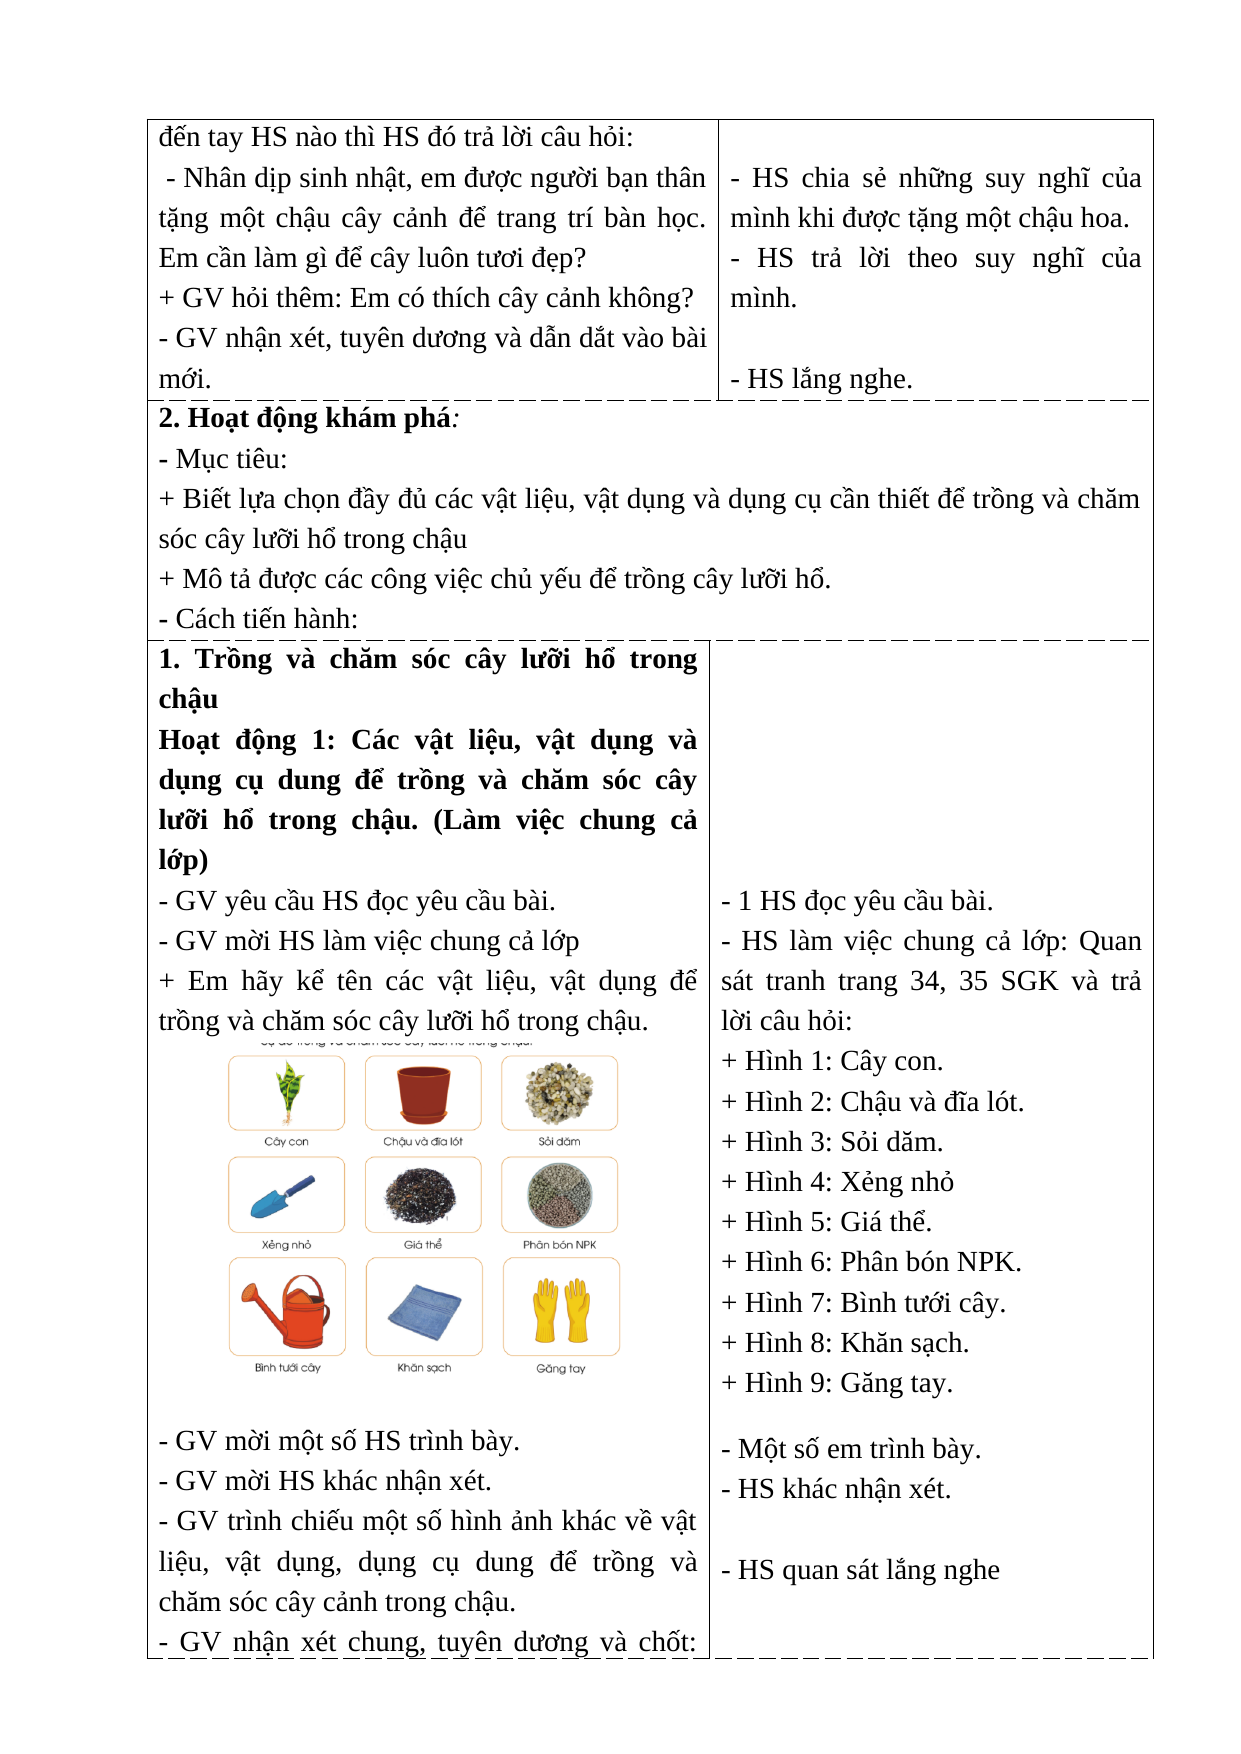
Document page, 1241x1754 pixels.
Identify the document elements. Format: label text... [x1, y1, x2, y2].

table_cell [148, 120, 718, 399]
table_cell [148, 640, 709, 1658]
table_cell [710, 640, 1153, 1658]
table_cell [719, 120, 1153, 399]
table_cell 2. Hoạt động khám phá: - Mục tiêu: + Biết lựa chọn đầy đủ các vật liệu, vật dụng và dụng cụ cần thiết để trồng và chăm sóc cây lưỡi hổ trong chậu + Mô tả được các công việc chủ yếu để trồng cây lưỡi hổ. - Cách tiến hành: [148, 400, 1153, 640]
picture [223, 1043, 633, 1378]
